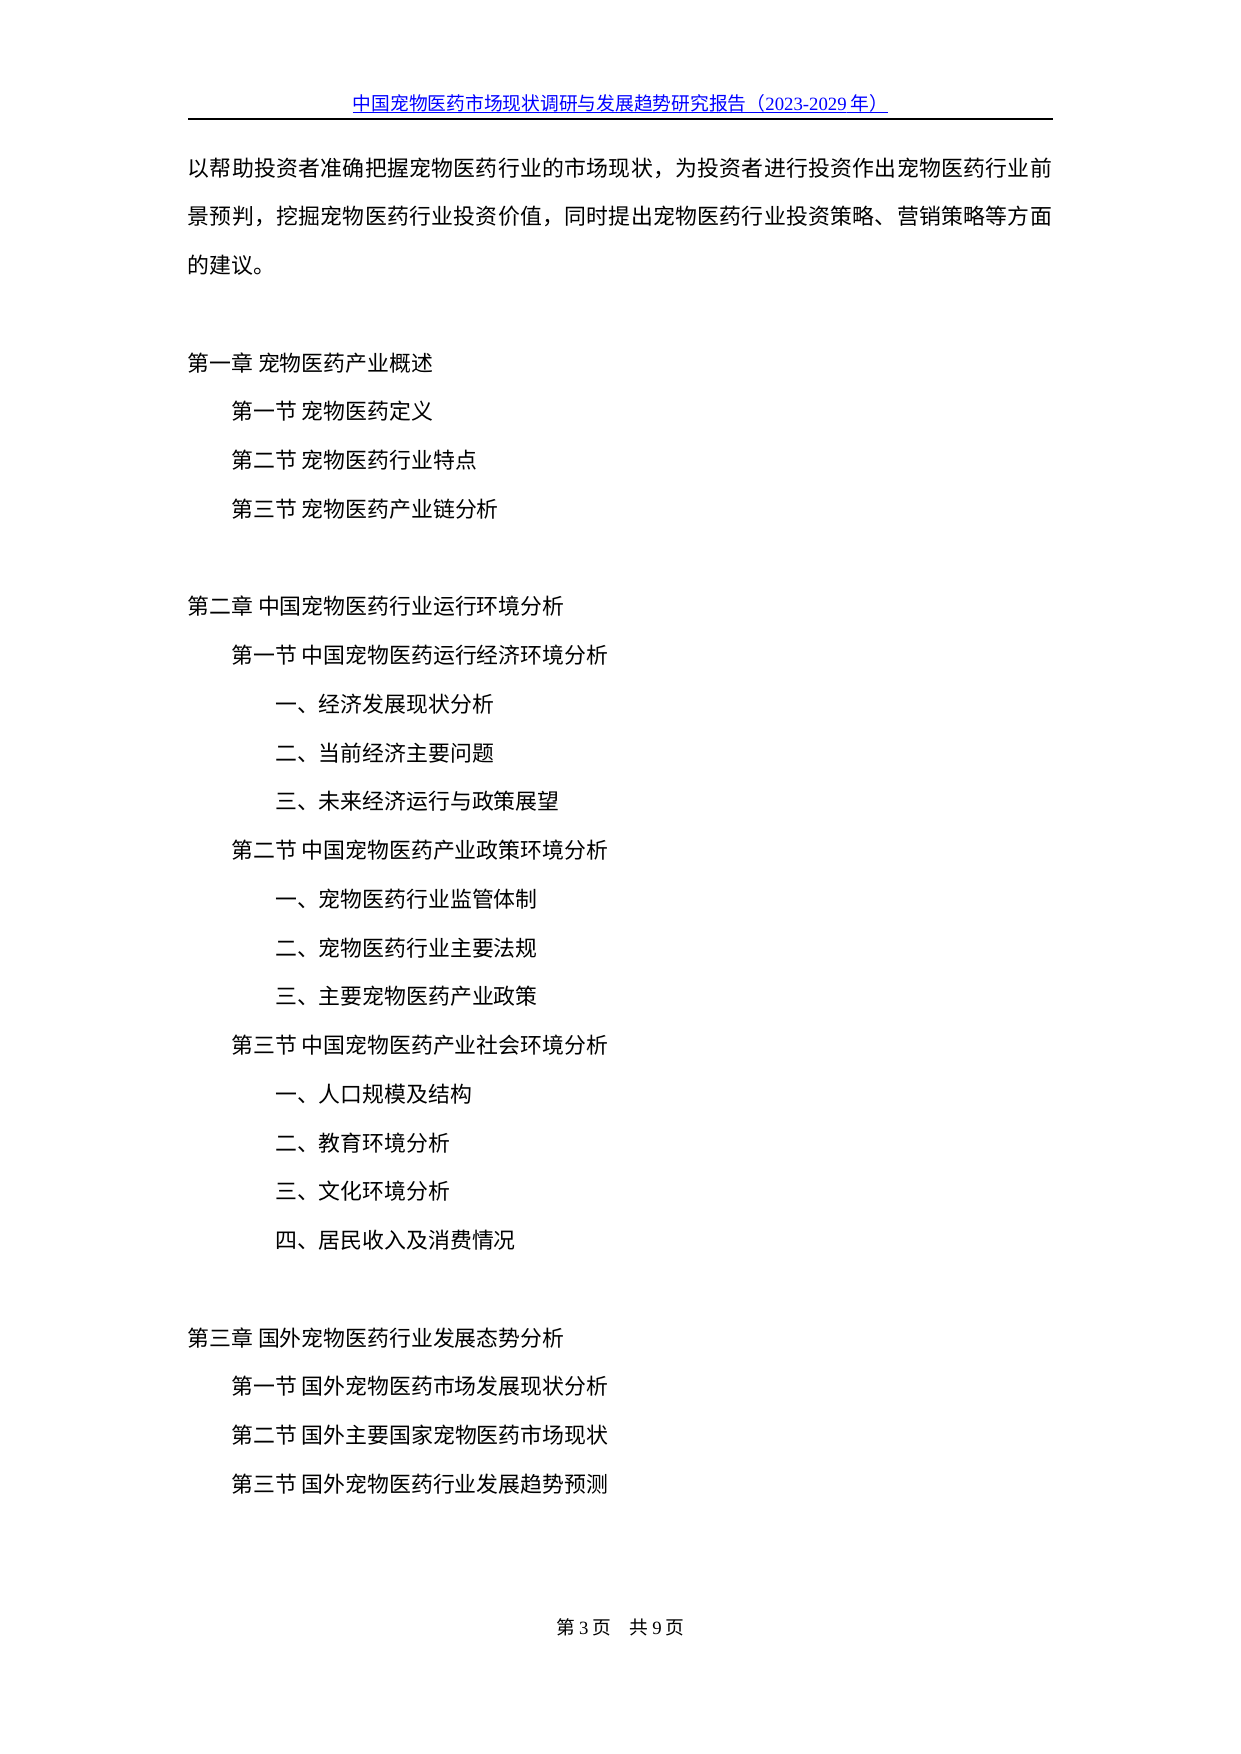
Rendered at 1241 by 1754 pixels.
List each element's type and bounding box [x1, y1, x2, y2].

text [187, 150, 1053, 1499]
